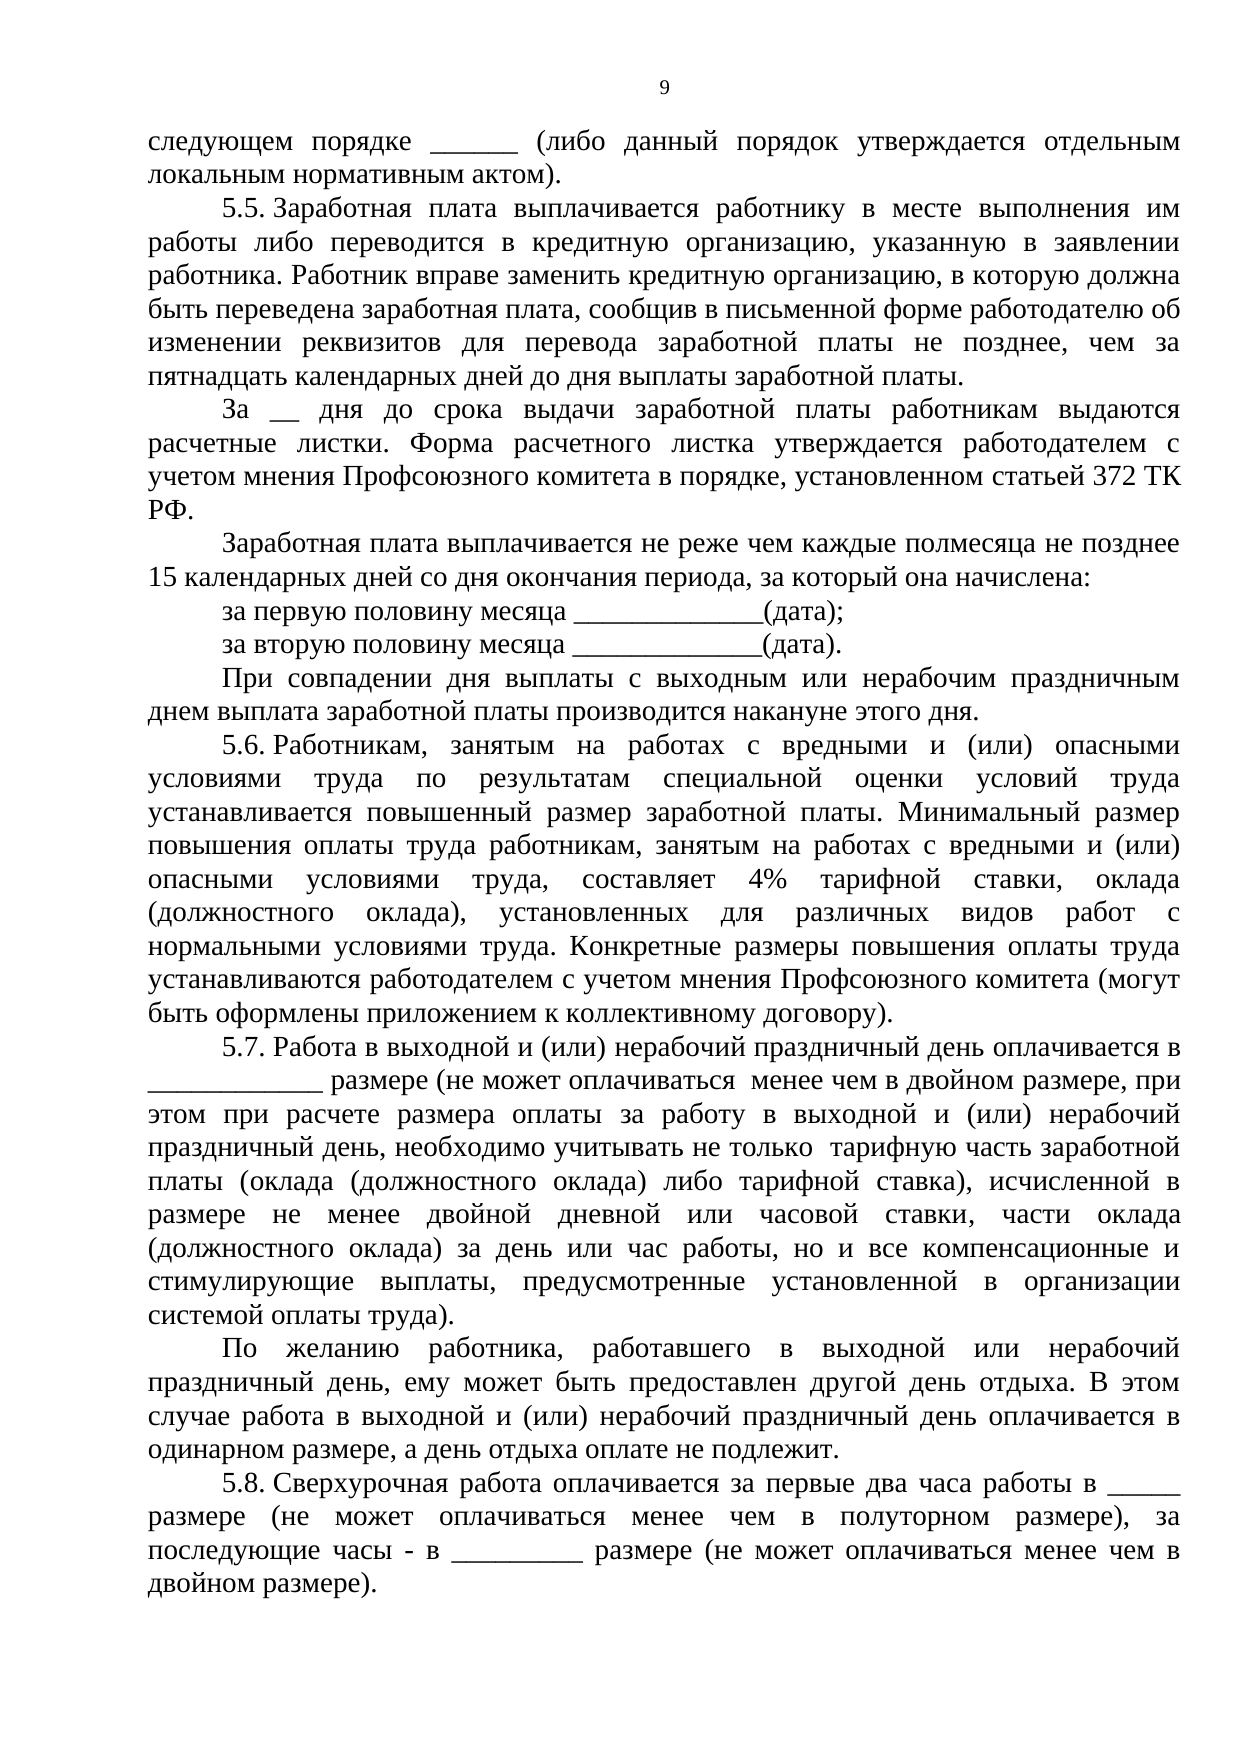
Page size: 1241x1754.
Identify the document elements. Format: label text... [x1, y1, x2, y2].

text Заработная плата выплачивается не реже чем каждые полмесяца не позднее 15 календарных дней со дня окончания периода, за который она начислена: [148, 526, 1181, 593]
text По желанию работника, работавшего в выходной или нерабочий праздничный день, ему может быть предоставлен другой день отдыха. В этом случае работа в выходной и (или) нерабочий праздничный день оплачивается в одинарном размере, а день отдыха оплате не подлежит. [148, 1331, 1181, 1465]
text 5.8. Сверхурочная работа оплачивается за первые два часа работы в _____ размере (не может оплачиваться менее чем в полуторном размере), за последующие часы - в _________ размере (не может оплачиваться менее чем в двойном размере). [148, 1465, 1181, 1599]
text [148, 123, 1181, 190]
text 5.5. Заработная плата выплачивается работнику в месте выполнения им работы либо переводится в кредитную организацию, указанную в заявлении работника. Работник вправе заменить кредитную организацию, в которую должна быть переведена заработная плата, сообщив в письменной форме работодателю об изменении реквизитов для перевода заработной платы не позднее, чем за пятнадцать календарных дней до дня выплаты заработной платы. [148, 190, 1181, 391]
text за первую половину месяца _____________(дата); [148, 593, 1181, 626]
text 5.6. Работникам, занятым на работах с вредными и (или) опасными условиями труда по результатам специальной оценки условий труда устанавливается повышенный размер заработной платы. Минимальный размер повышения оплаты труда работникам, занятым на работах с вредными и (или) опасными условиями труда, составляет 4% тарифной ставки, оклада (должностного оклада), установленных для различных видов работ с нормальными условиями труда. Конкретные размеры повышения оплаты труда устанавливаются работодателем с учетом мнения Профсоюзного комитета (могут быть оформлены приложением к коллективному договору). [148, 727, 1181, 1029]
text 5.7. Работа в выходной и (или) нерабочий праздничный день оплачивается в ____________ размере (не может оплачиваться менее чем в двойном размере, при этом при расчете размера оплаты за работу в выходной и (или) нерабочий праздничный день, необходимо учитывать не только тарифную часть заработной платы (оклада (должностного оклада) либо тарифной ставка), исчисленной в размере не менее двойной дневной или часовой ставки, части оклада (должностного оклада) за день или час работы, но и все компенсационные и стимулирующие выплаты, предусмотренные установленной в организации системой оплаты труда). [148, 1029, 1181, 1331]
text При совпадении дня выплаты с выходным или нерабочим праздничным днем выплата заработной платы производится накануне этого дня. [148, 660, 1181, 727]
text За __ дня до срока выдачи заработной платы работникам выдаются расчетные листки. Форма расчетного листка утверждается работодателем с учетом мнения Профсоюзного комитета в порядке, установленном статьей 372 ТК РФ. [148, 391, 1181, 526]
text за вторую половину месяца _____________(дата). [148, 626, 1181, 660]
